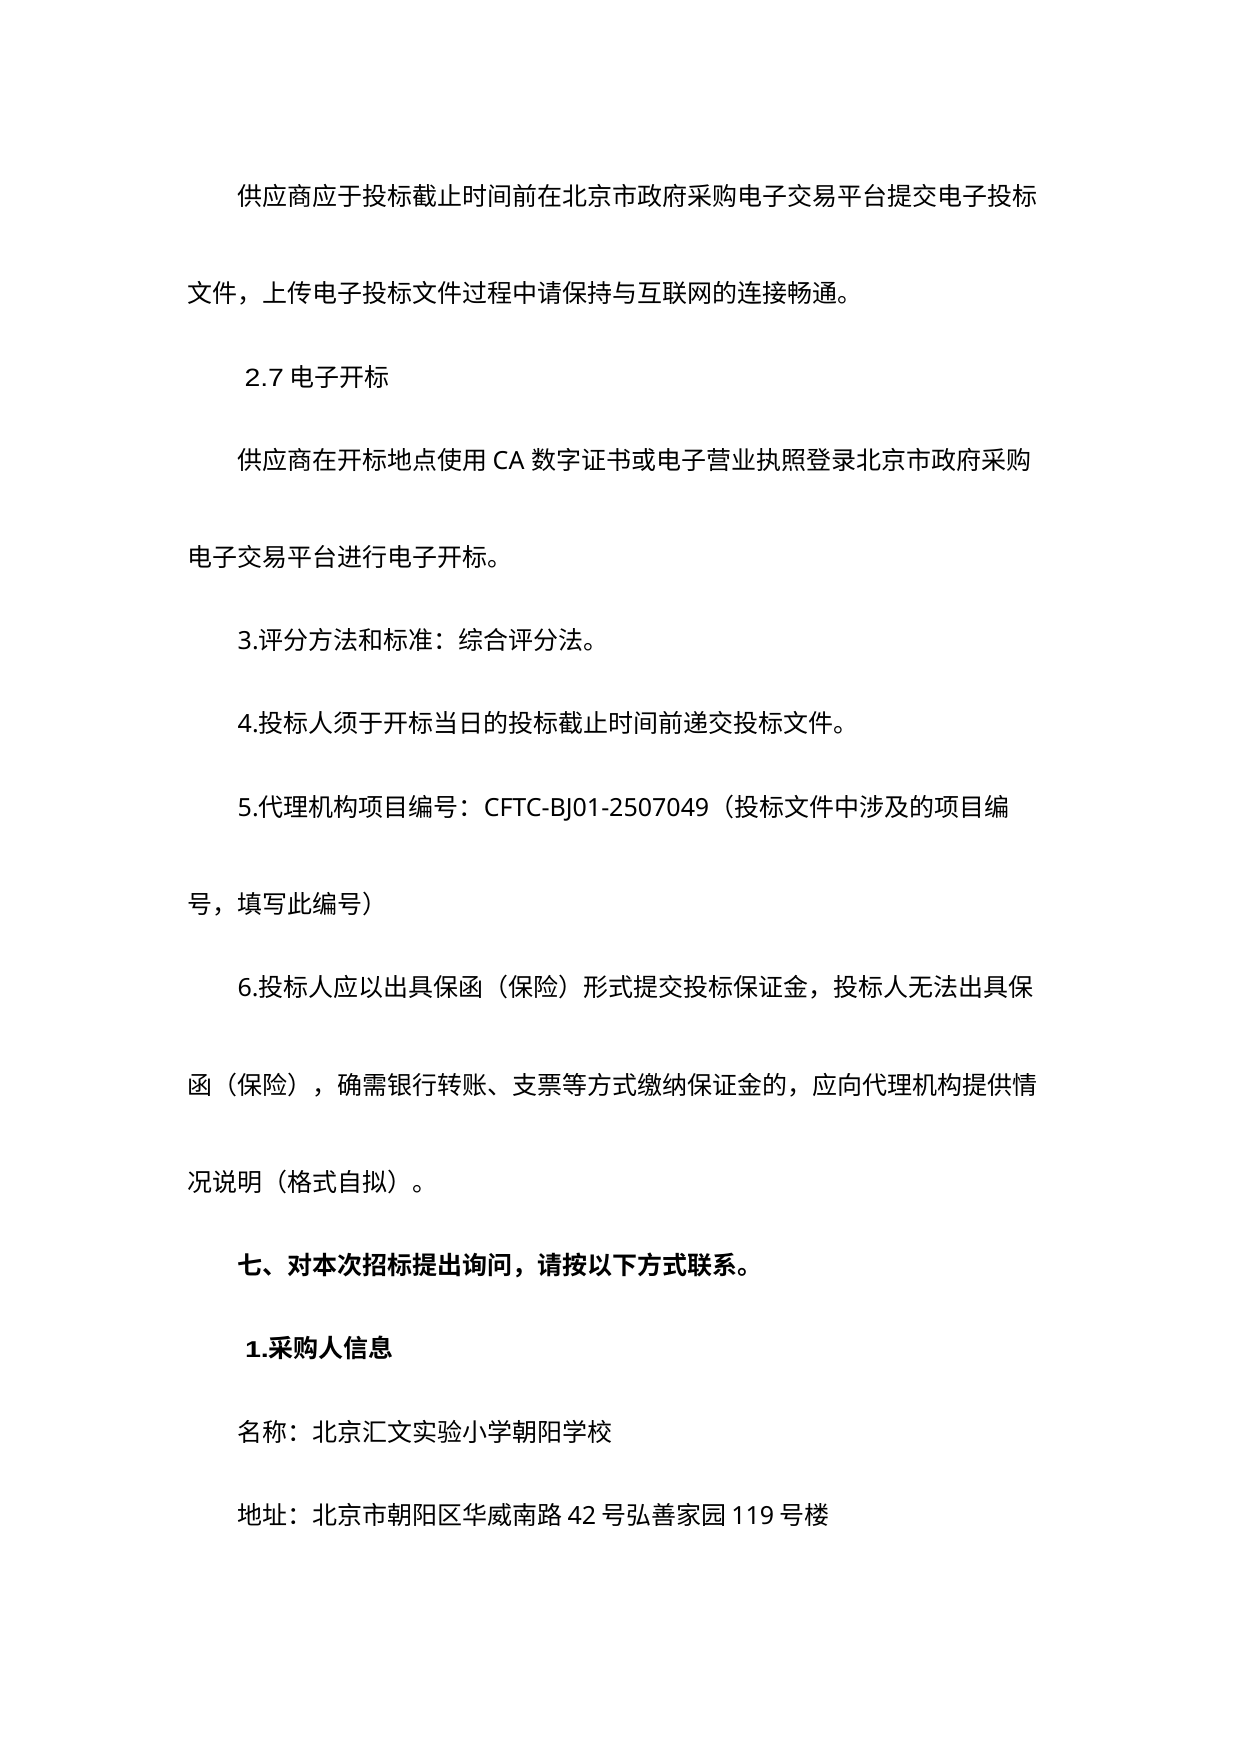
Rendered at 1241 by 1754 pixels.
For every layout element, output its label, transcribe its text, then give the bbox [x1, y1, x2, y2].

list 2.7电子开标 [187, 343, 1053, 408]
text 4.投标人须于开标当日的投标截止时间前递交投标文件。 [187, 689, 1053, 754]
text 名称：北京汇文实验小学朝阳学校 [187, 1398, 1053, 1463]
subtitle 七、对本次招标提出询问，请按以下方式联系。 [187, 1231, 1053, 1296]
text 地址：北京市朝阳区华威南路42号弘善家园119号楼 [187, 1481, 1053, 1546]
subtitle 1.采购人信息 [187, 1314, 1053, 1379]
text 3.评分方法和标准：综合评分法。 [187, 606, 1053, 671]
text 6.投标人应以出具保函（保险）形式提交投标保证金，投标人无法出具保函（保险），确需银行转账、支票等方式缴纳保证金的，应向代理机构提供情况说明（格式自拟）。 [187, 953, 1053, 1213]
text 5.代理机构项目编号：CFTC-BJ01-2507049（投标文件中涉及的项目编号，填写此编号） [187, 773, 1053, 935]
text 供应商在开标地点使用CA 数字证书或电子营业执照登录北京市政府采购电子交易平台进行电子开标。 [187, 426, 1053, 588]
text 供应商应于投标截止时间前在北京市政府采购电子交易平台提交电子投标文件，上传电子投标文件过程中请保持与互联网的连接畅通。 [187, 162, 1053, 324]
